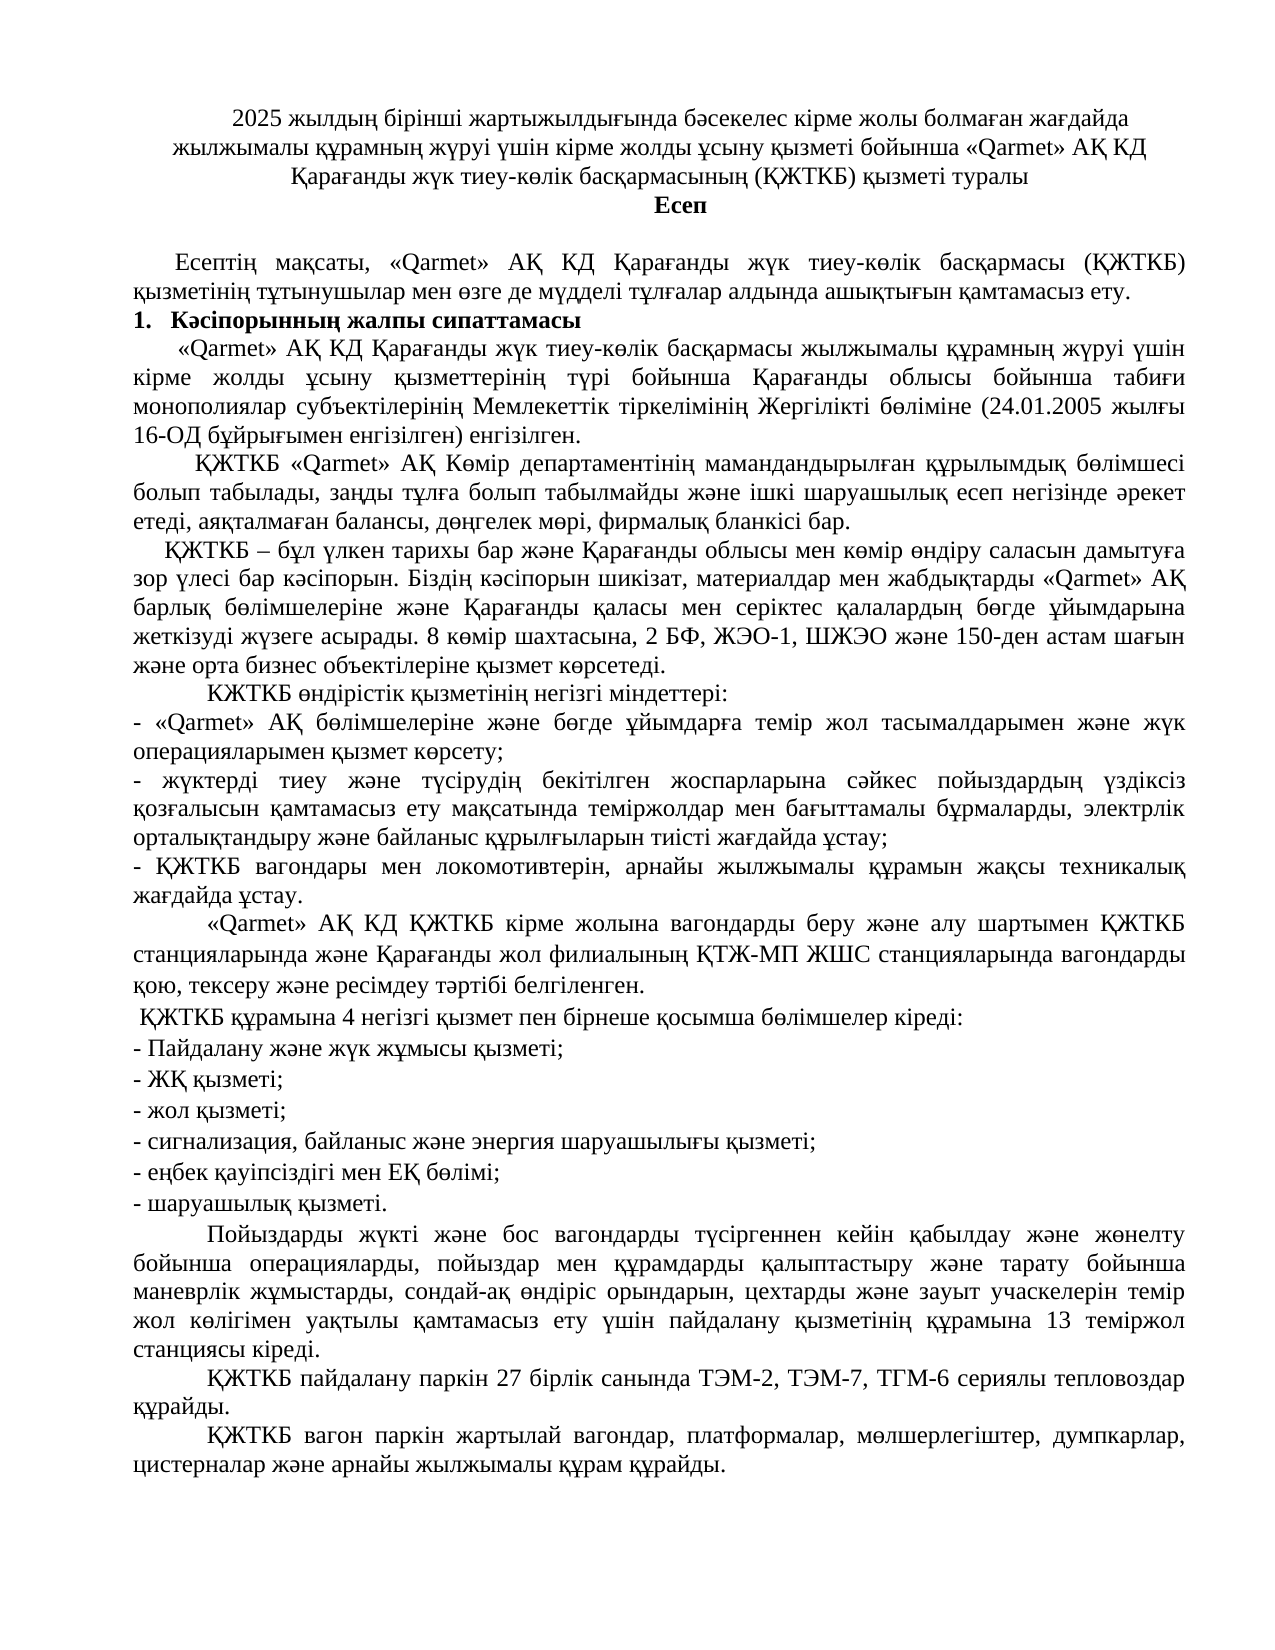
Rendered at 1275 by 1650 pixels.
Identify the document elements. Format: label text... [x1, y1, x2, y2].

text 2025 жылдың бірінші жартыжылдығында бәсекелес кірме жолы болмаған жағдайда жылжымалы құрамның жүруі үшін кірме жолды ұсыну қызметі бойынша «Qarmet» АҚ КД Қарағанды жүк тиеу-көлік басқармасының (ҚЖТКБ) қызметі туралы [133, 103, 1186, 190]
text Есеп [133, 190, 1186, 218]
text ҚЖТКБ «Qarmet» АҚ Көмір департаментінің мамандандырылған құрылымдық бөлімшесі болып табылады, заңды тұлға болып табылмайды және ішкі шаруашылық есеп негізінде әрекет етеді, аяқталмаған балансы, дөңгелек мөрі, фирмалық бланкісі бар. [133, 448, 1186, 535]
text Пойыздарды жүкті және бос вагондарды түсіргеннен кейін қабылдау және жөнелту бойынша операцияларды, пойыздар мен құрамдарды қалыптастыру және тарату бойынша маневрлік жұмыстарды, сондай-ақ өндіріс орындарын, цехтарды және зауыт учаскелерін темір жол көлігімен уақтылы қамтамасыз ету үшін пайдалану қызметінің құрамына 13 теміржол станциясы кіреді. [133, 1219, 1186, 1363]
text - жол қызметі; [133, 1095, 1186, 1123]
text КЖТКБ өндірістік қызметінің негізгі міндеттері: [133, 678, 1186, 707]
text - ҚЖТКБ вагондары мен локомотивтерін, арнайы жылжымалы құрамын жақсы техникалық жағдайда ұстау. [133, 851, 1186, 908]
text ҚЖТКБ вагон паркін жартылай вагондар, платформалар, мөлшерлегіштер, думпкарлар, цистерналар және арнайы жылжымалы құрам құрайды. [133, 1420, 1186, 1478]
text - Пайдалану және жүк жұмысы қызметі; [133, 1033, 1186, 1061]
text «Qarmet» АҚ КД ҚЖТКБ кiрме жолына вагондарды беру және алу шартымен ҚЖТКБ станцияларында және Қарағанды жол филиалының ҚТЖ-МП ЖШС станцияларында вагондарды қою, тексеру және ресiмдеу тәртiбi белгiленген. [133, 908, 1186, 999]
text - «Qarmet» АҚ бөлімшелеріне және бөгде ұйымдарға темір жол тасымалдарымен және жүк операцияларымен қызмет көрсету; [133, 707, 1186, 765]
text «Qarmet» АҚ КД Қарағанды жүк тиеу-көлік басқармасы жылжымалы құрамның жүруі үшін кірме жолды ұсыну қызметтерінің түрі бойынша Қарағанды облысы бойынша табиғи монополиялар субъектілерінің Мемлекеттік тіркелімінің Жергілікті бөліміне (24.01.2005 жылғы 16-ОД бұйрығымен енгізілген) енгізілген. [133, 333, 1186, 448]
text ҚЖТКБ құрамына 4 негізгі қызмет пен бірнеше қосымша бөлімшелер кіреді: [133, 1002, 1186, 1030]
text - шаруашылық қызметі. [133, 1188, 1186, 1217]
text - сигнализация, байланыс және энергия шаруашылығы қызметі; [133, 1126, 1186, 1154]
list Кәсіпорынның жалпы сипаттамасы [133, 305, 1186, 333]
text ҚЖТКБ пайдалану паркін 27 бірлік санында ТЭМ-2, ТЭМ-7, ТГМ-6 сериялы тепловоздар құрайды. [133, 1363, 1186, 1420]
text ҚЖТКБ – бұл үлкен тарихы бар және Қарағанды облысы мен көмір өндіру саласын дамытуға зор үлесі бар кәсіпорын. Біздің кәсіпорын шикізат, материалдар мен жабдықтарды «Qarmet» АҚ барлық бөлімшелеріне және Қарағанды қаласы мен серіктес қалалардың бөгде ұйымдарына жеткізуді жүзеге асырады. 8 көмір шахтасына, 2 БФ, ЖЭО-1, ШЖЭО және 150-ден астам шағын және орта бизнес объектілеріне қызмет көрсетеді. [133, 535, 1186, 678]
text - ЖҚ қызметі; [133, 1064, 1186, 1092]
text - жүктерді тиеу және түсірудің бекітілген жоспарларына сәйкес пойыздардың үздіксіз қозғалысын қамтамасыз ету мақсатында теміржолдар мен бағыттамалы бұрмаларды, электрлік орталықтандыру және байланыс құрылғыларын тиісті жағдайда ұстау; [133, 765, 1186, 851]
text - еңбек қауіпсіздігі мен ЕҚ бөлімі; [133, 1157, 1186, 1186]
text Есептің мақсаты, «Qarmet» АҚ КД Қарағанды жүк тиеу-көлік басқармасы (ҚЖТКБ) қызметінің тұтынушылар мен өзге де мүдделі тұлғалар алдында ашықтығын қамтамасыз ету. [133, 247, 1186, 305]
